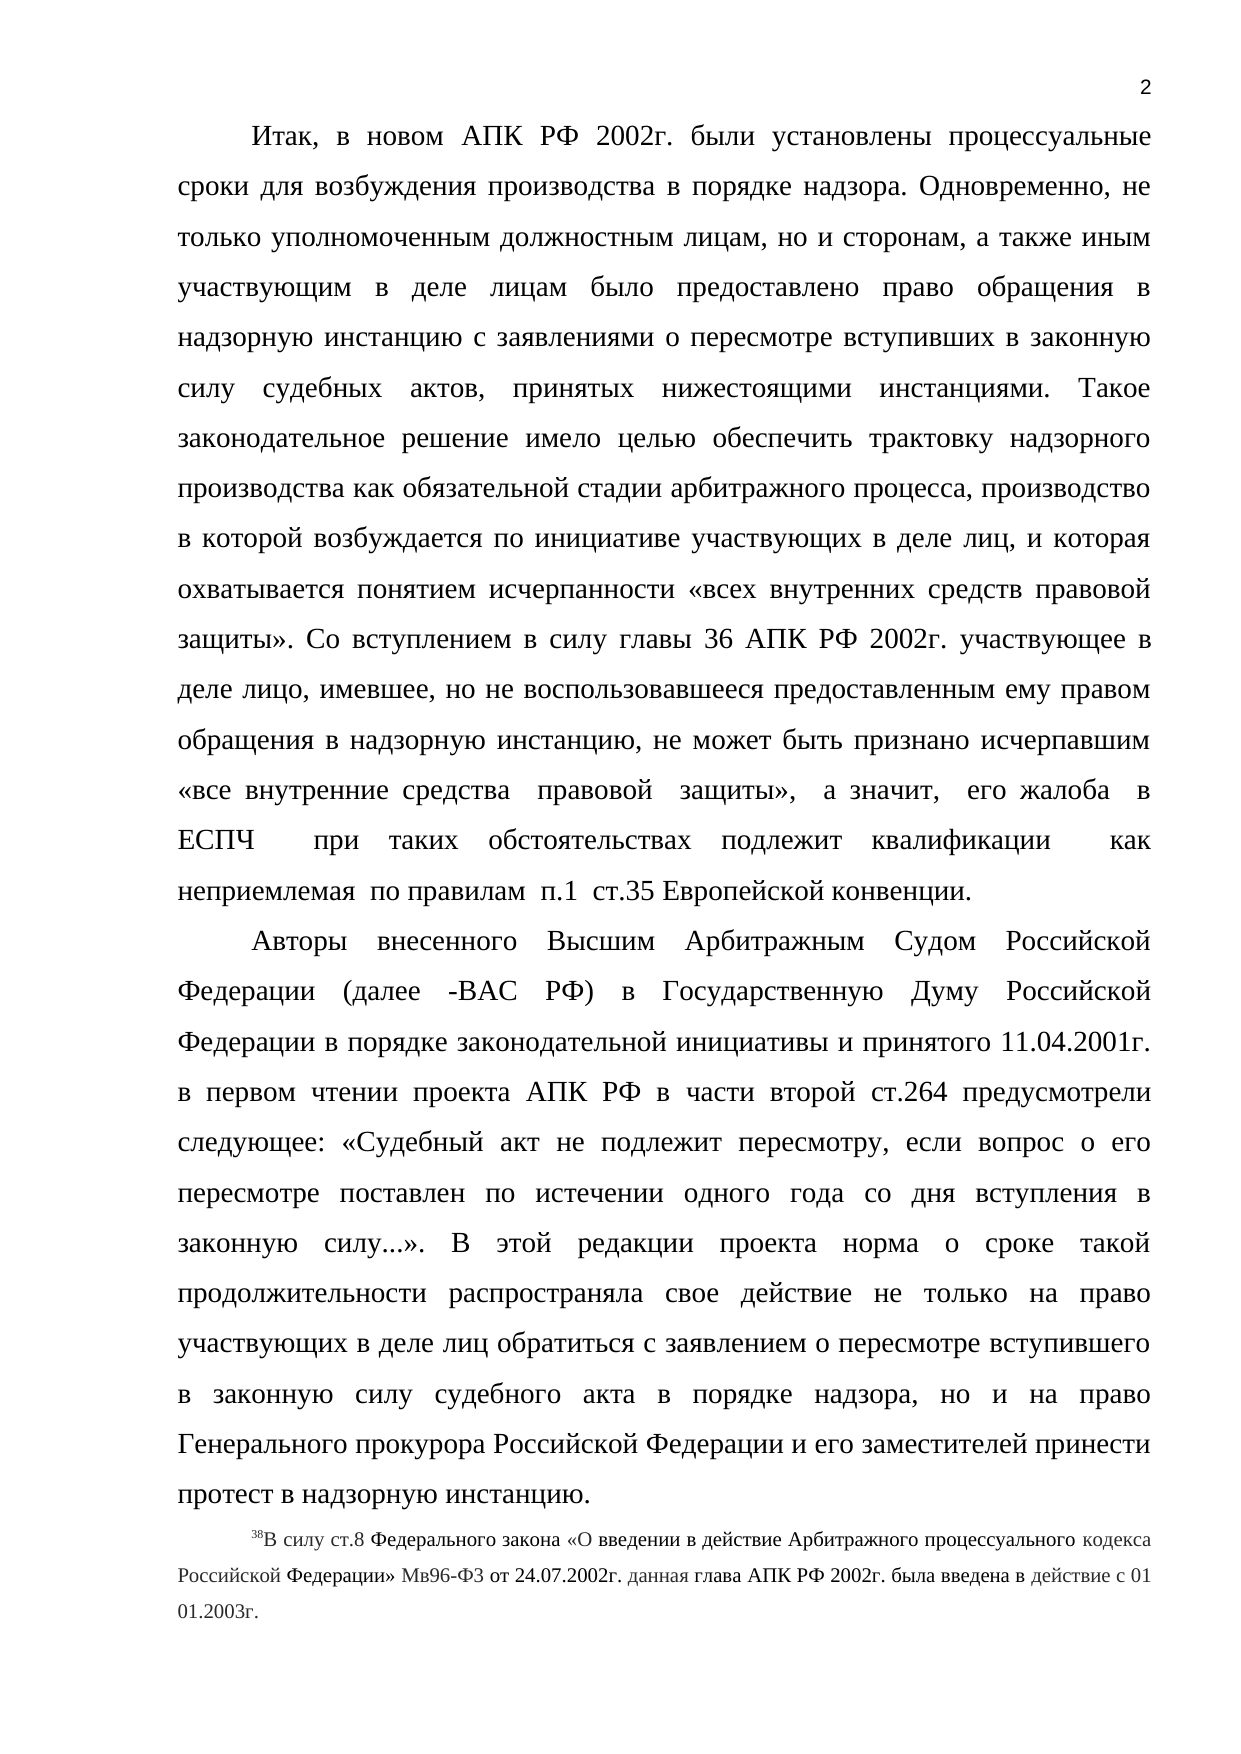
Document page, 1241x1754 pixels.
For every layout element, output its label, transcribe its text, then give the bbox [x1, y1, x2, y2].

text Итак, в новом АПК РФ 2002г. были установлены процессуальные сроки для возбуждения производства в порядке надзора. Одновременно, не только уполномоченным должностным лицам, но и сторонам, а также иным участвующим в деле лицам было предоставлено право обращения в надзорную инстанцию с заявлениями о пересмотре вступивших в законную силу судебных актов, принятых нижестоящими инстанциями. Такое законодательное решение имело целью обеспечить трактовку надзорного производства как обязательной стадии арбитражного процесса, производство в которой возбуждается по инициативе участвующих в деле лиц, и которая охватывается понятием исчерпанности «всех внутренних средств правовой защиты». Со вступлением в силу главы 36 АПК РФ 2002г. участвующее в деле лицо, имевшее, но не воспользовавшееся предоставленным ему правом обращения в надзорную инстанцию, не может быть признано исчерпавшим «все внутренние средства правовой защиты», а значит, его жалоба в ЕСПЧ при таких обстоятельствах подлежит квалификации как неприемлемая по правилам п.1 ст.35 Европейской конвенции. [177, 118, 1152, 906]
text Авторы внесенного Высшим Арбитражным Судом Российской Федерации (далее -ВАС РФ) в Государственную Думу Российской Федерации в порядке законодательной инициативы и принятого 11.04.2001г. в первом чтении проекта АПК РФ в части второй ст.264 предусмотрели следующее: «Судебный акт не подлежит пересмотру, если вопрос о его пересмотре поставлен по истечении одного года со дня вступления в законную силу...». В этой редакции проекта норма о сроке такой продолжительности распространяла свое действие не только на право участвующих в деле лиц обратиться с заявлением о пересмотре вступившего в законную силу судебного акта в порядке надзора, но и на право Генерального прокурора Российской Федерации и его заместителей принести протест в надзорную инстанцию. [177, 923, 1152, 1510]
text 38В силу ст.8 Федерального закона «О введении в действие Арбитражного процессуального кодекса Российской Федерации» Мв96-Ф3 от 24.07.2002г. данная глава АПК РФ 2002г. была введена в действие с 01 01.2003г. [177, 1527, 1152, 1623]
